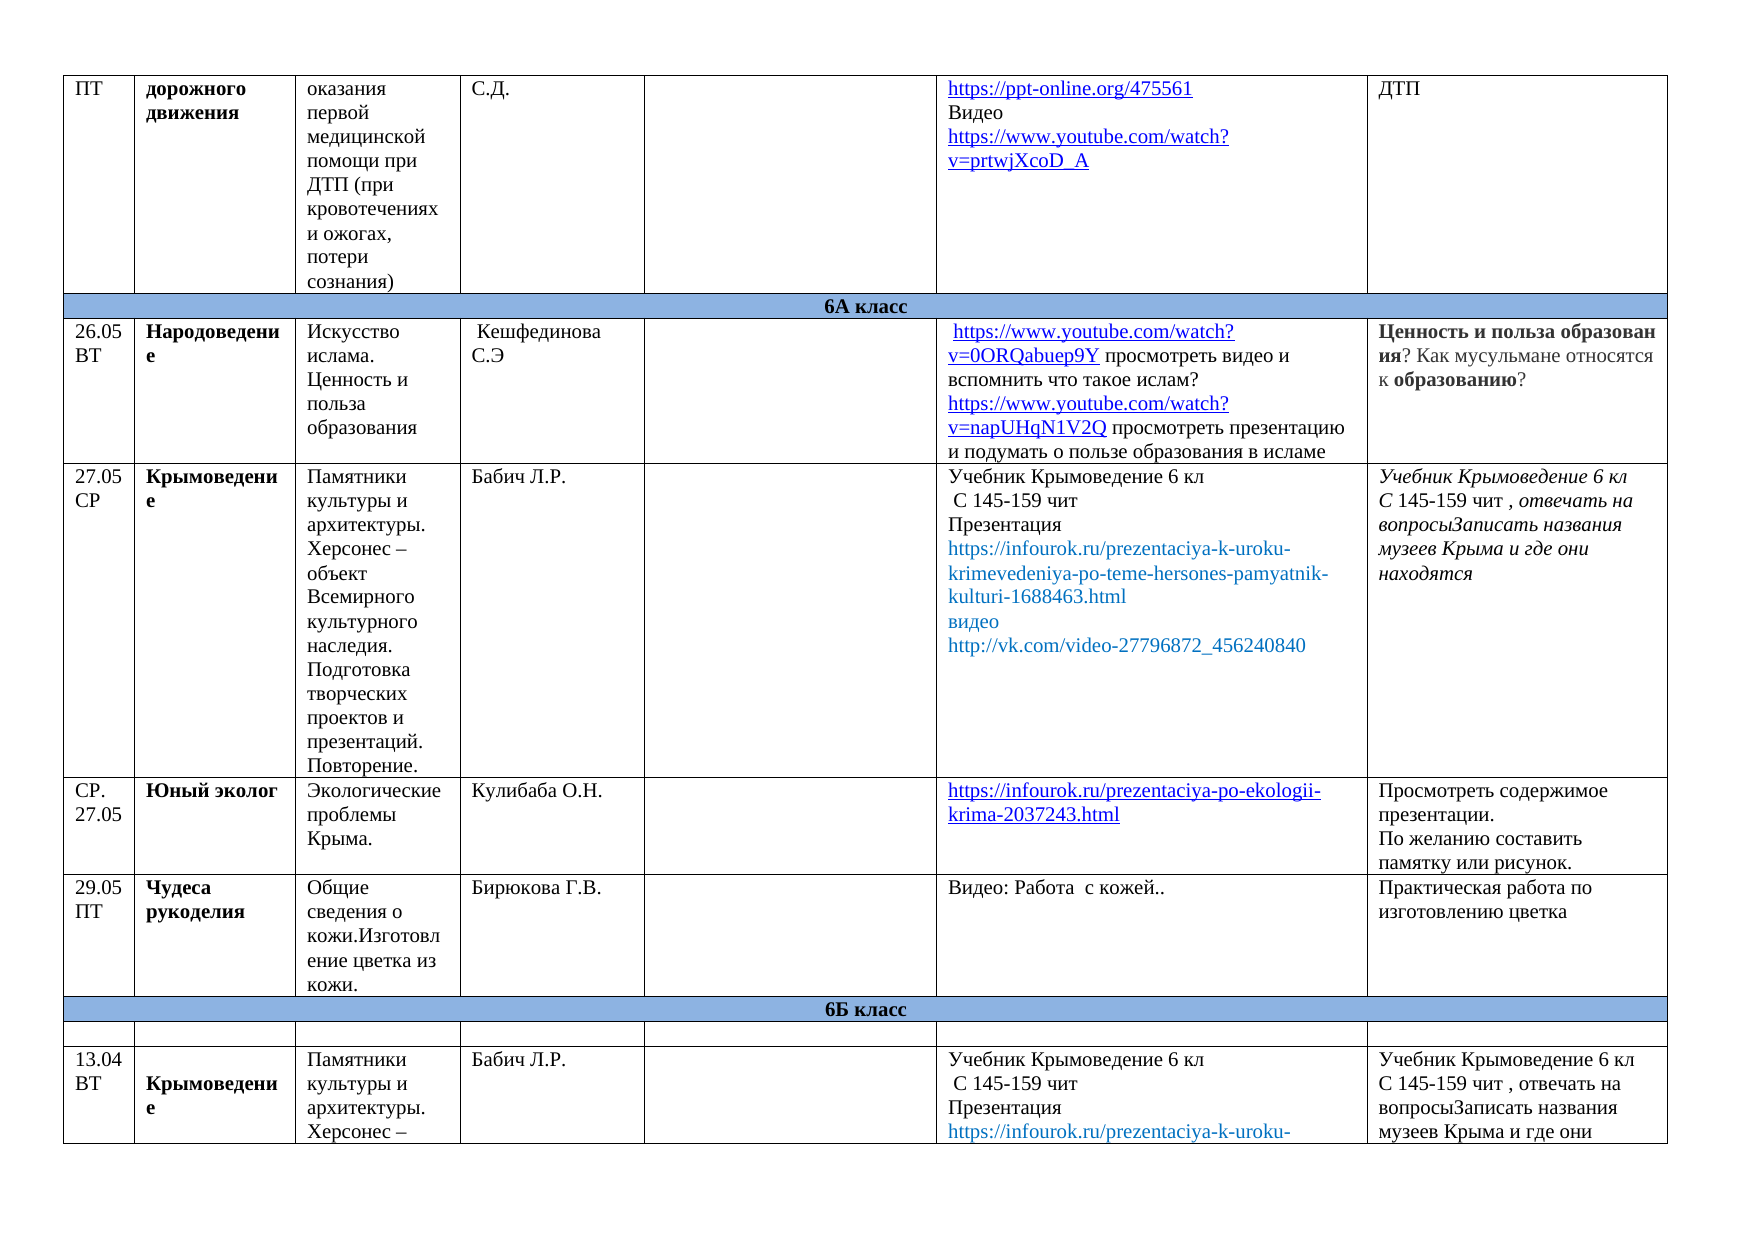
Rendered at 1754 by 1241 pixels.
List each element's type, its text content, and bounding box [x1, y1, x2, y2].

table_cell Ценность и польза образования? Как мусульмане относятся к образованию? [1368, 319, 1667, 463]
table_cell [645, 319, 936, 463]
table_cell Народоведение [135, 319, 295, 463]
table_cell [296, 1047, 460, 1143]
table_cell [937, 76, 1367, 293]
table_cell [645, 875, 936, 996]
table_cell [645, 76, 936, 293]
table_cell Памятники культуры и архитектуры. Херсонес –объект Всемирного культурного наследия. Подготовка творческих проектов и презентаций. Повторение. [296, 464, 460, 777]
table_cell Шейхмеметов С.Д. [461, 76, 644, 293]
table_cell https://www.youtube.com/watch?v=0ORQabuep9Y просмотреть видео и вспомнить что такое ислам? https://www.youtube.com/watch?v=napUHqN1V2Q просмотреть презентацию и подумать о пользе образования в исламе [937, 319, 1367, 463]
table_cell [296, 76, 460, 293]
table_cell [135, 76, 295, 293]
table_cell 26.05 ВТ [64, 319, 134, 463]
table_cell 29.05 ПТ [64, 875, 134, 996]
table_cell 13.04 ВТ [64, 1047, 134, 1143]
table_cell Юный эколог [135, 778, 295, 874]
table_cell [645, 1022, 936, 1046]
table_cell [1368, 1047, 1667, 1143]
table_cell Практическая работа по изготовлению цветка [1368, 875, 1667, 996]
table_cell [1368, 76, 1667, 293]
table_cell [1368, 1022, 1667, 1046]
table_cell [296, 1022, 460, 1046]
table_cell [937, 1022, 1367, 1046]
table_cell Искусство ислама. Ценность и польза образования [296, 319, 460, 463]
table_cell [645, 1047, 936, 1143]
table_cell СР. 27.05 [64, 778, 134, 874]
table_cell Бабич Л.Р. [461, 1047, 644, 1143]
table_cell 6Б класс [64, 997, 1667, 1021]
table_cell Крымоведение [135, 1047, 295, 1143]
table_cell [135, 1022, 295, 1046]
table_cell Чудеса рукоделия [135, 875, 295, 996]
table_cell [937, 1047, 1367, 1143]
table_cell https://infourok.ru/prezentaciya-po-ekologii-krima-2037243.html [937, 778, 1367, 874]
table_cell [645, 778, 936, 874]
table_cell Просмотреть содержимое презентации. По желанию составить памятку или рисунок. [1368, 778, 1667, 874]
table_cell Крымоведение [135, 464, 295, 777]
table_cell Видео: Работа с кожей.. [937, 875, 1367, 996]
table_cell 29.05 ПТ [64, 76, 134, 293]
table_cell Бирюкова Г.В. [461, 875, 644, 996]
table_cell Общие сведения о кожи.Изготовление цветка из кожи. [296, 875, 460, 996]
table_cell Бабич Л.Р. [461, 464, 644, 777]
table_cell 27.05 СР [64, 464, 134, 777]
table_cell Кулибаба О.Н. [461, 778, 644, 874]
table_cell [461, 1022, 644, 1046]
table_cell [64, 1022, 134, 1046]
table_cell Кешфединова С.Э [461, 319, 644, 463]
table_cell Учебник Крымоведение 6 кл С 145-159 чит , отвечать на вопросыЗаписать названия музеев Крыма и где они находятся [1368, 464, 1667, 777]
table_cell 6А класс [64, 294, 1667, 318]
table_cell [645, 464, 936, 777]
table_cell Экологические проблемы Крыма. [296, 778, 460, 874]
